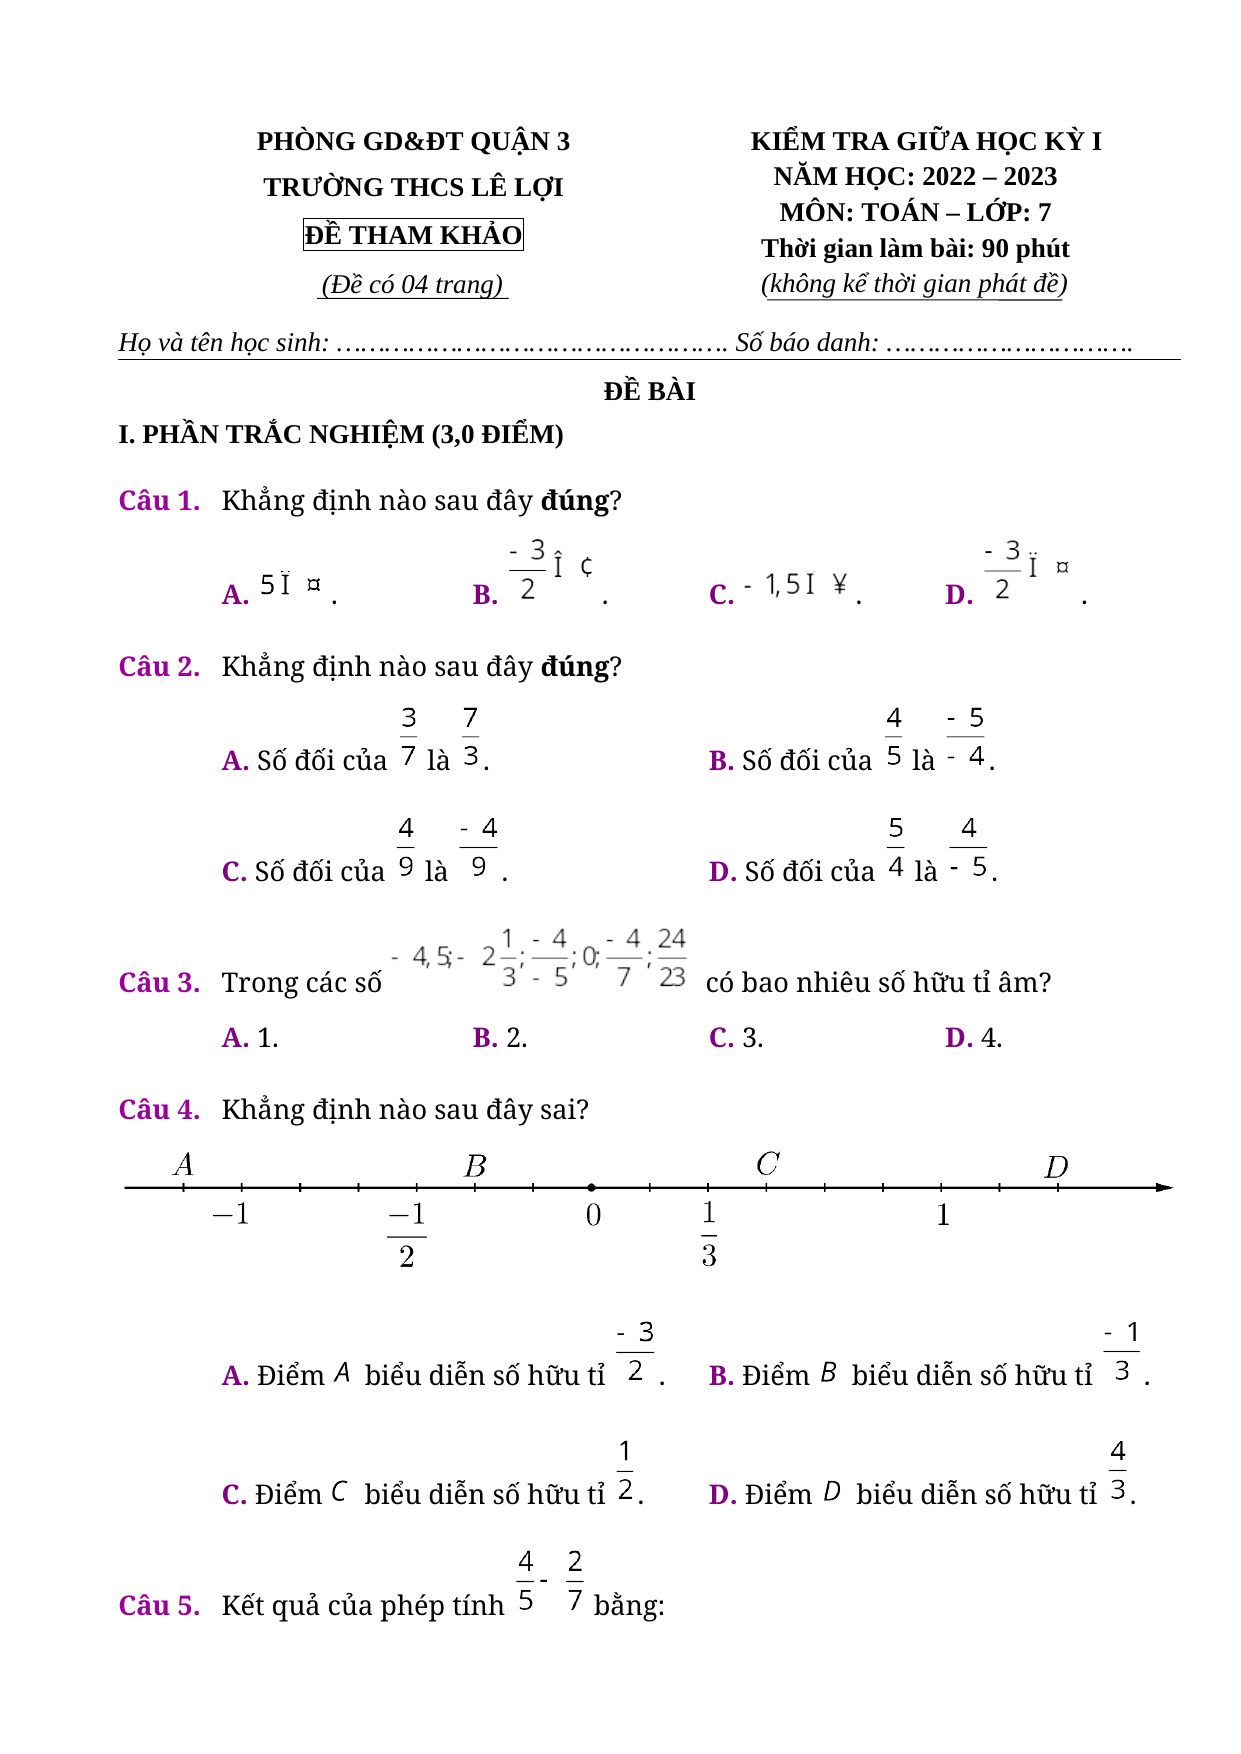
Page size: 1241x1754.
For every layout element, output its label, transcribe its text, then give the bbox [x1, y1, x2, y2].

list Khẳng định nào sau đây đúng? [118, 648, 1181, 685]
text A. . B. . C. . D. . [221, 537, 1181, 613]
picture [118, 1146, 1182, 1279]
text I. PHẦN TRẮC NGHIỆM (3,0 ĐIỂM) [118, 418, 1181, 449]
text ĐỀ BÀI [118, 375, 1181, 406]
list Khẳng định nào sau đây sai? [118, 1091, 1181, 1127]
text C. Số đối của là . D. Số đối của là . [221, 814, 1181, 889]
text Họ và tên học sinh: …………………………………………. Số báo danh: …………………………. [118, 326, 1181, 359]
list Trong các số có bao nhiêu số hữu tỉ âm? [118, 924, 1181, 1000]
text A. 1. B. 2. C. 3. D. 4. [221, 1019, 1181, 1056]
table_header KIỂM TRA GIỮA HỌC KỲ I NĂM HỌC: 2022 – 2023 MÔN: TOÁN – LỚP: 7 Thời gian làm bài: 90 phút (không kể thời gian phát đề) [724, 125, 1107, 313]
text A. Số đối của là . B. Số đối của là . [221, 703, 1181, 779]
text A. Điểm biểu diễn số hữu tỉ . B. Điểm biểu diễn số hữu tỉ . [221, 1309, 1181, 1393]
list Khẳng định nào sau đây đúng? [118, 482, 1181, 519]
list Kết quả của phép tính bằng: [118, 1548, 1181, 1623]
text C. Điểm biểu diễn số hữu tỉ . D. Điểm biểu diễn số hữu tỉ . [221, 1428, 1181, 1512]
table_header PHÒNG GD&ĐT QUẬN 3 TRƯỜNG THCS LÊ LỢI ĐỀ THAM KHẢO (Đề có 04 trang) [103, 125, 723, 313]
